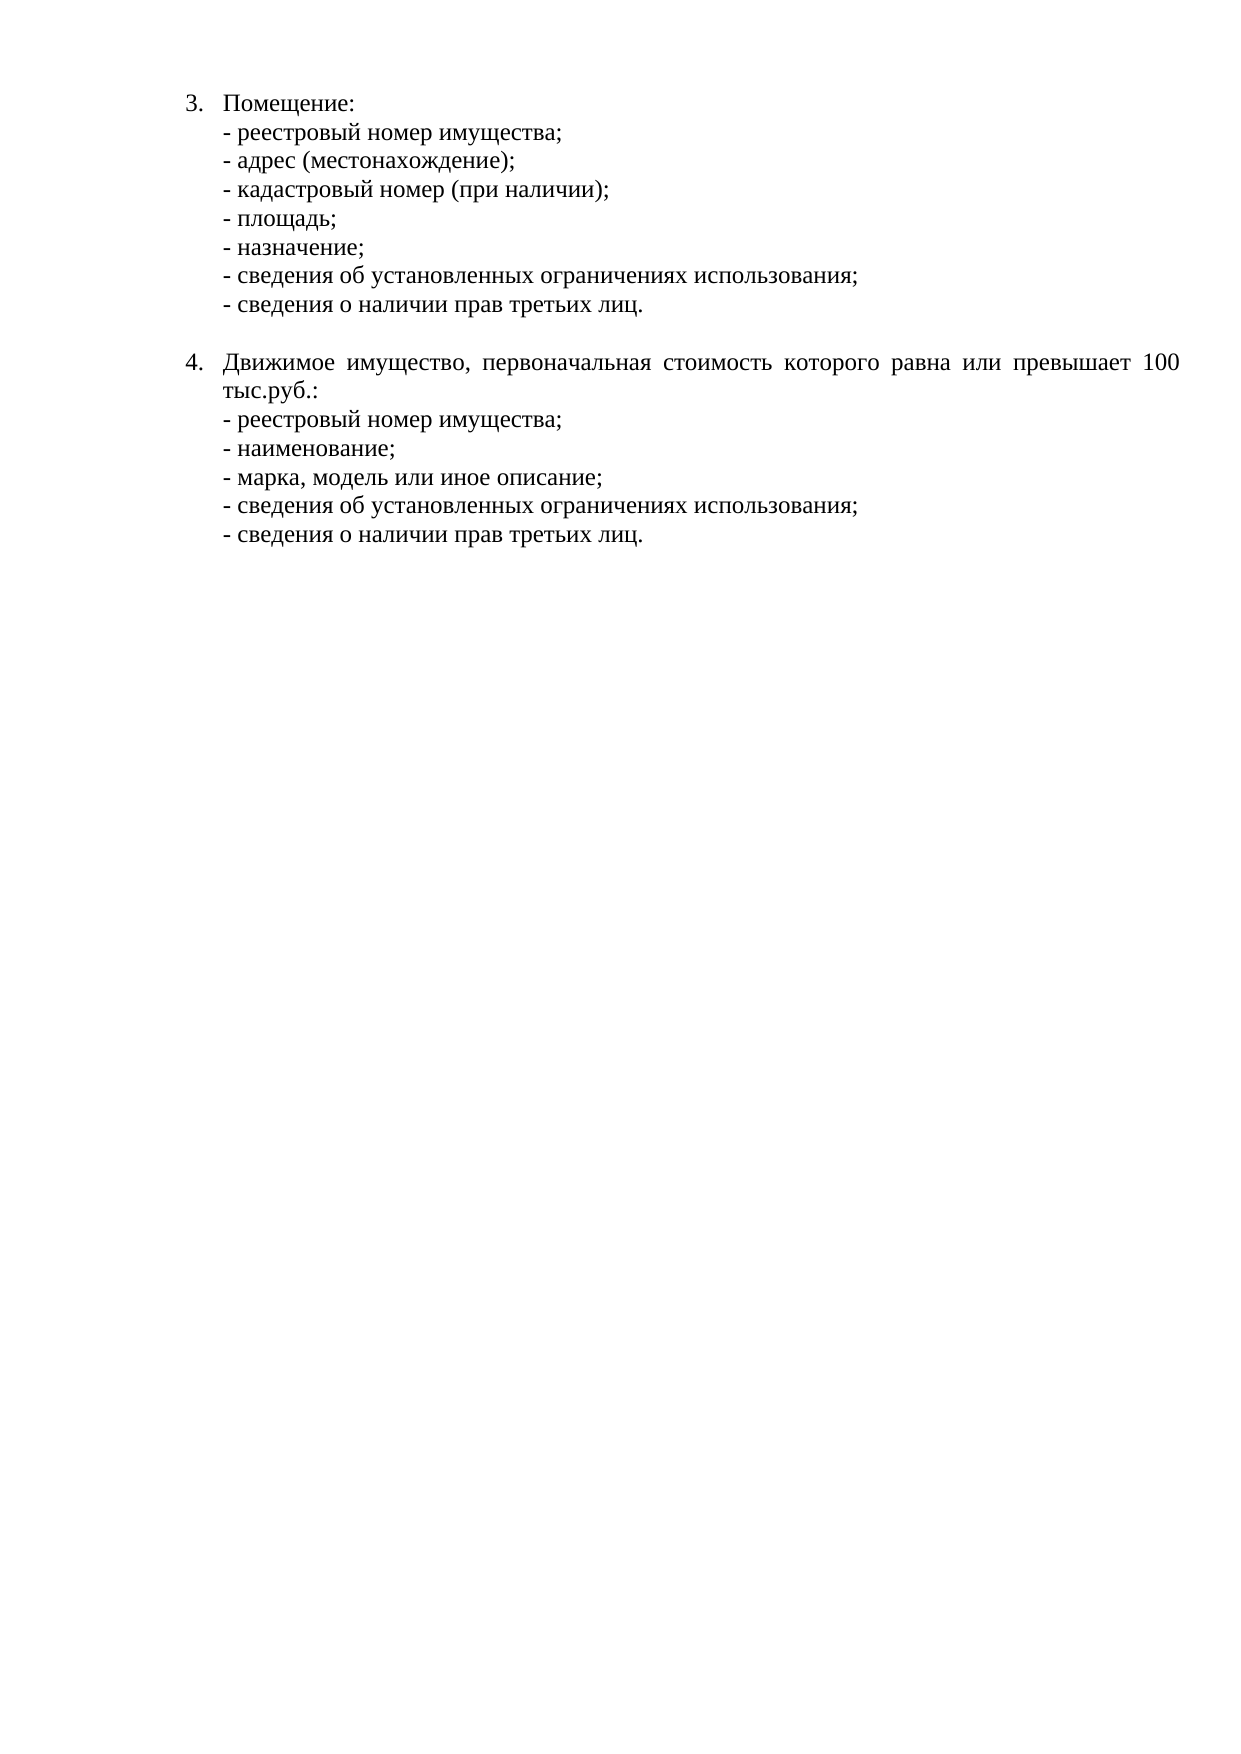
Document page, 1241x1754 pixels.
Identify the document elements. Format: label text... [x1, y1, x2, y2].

text - реестровый номер имущества; [223, 404, 1181, 433]
list Движимое имущество, первоначальная стоимость которого равна или превышает 100 тыс.руб.: [185, 347, 1181, 404]
text - марка, модель или иное описание; [223, 462, 1181, 490]
text - сведения об установленных ограничениях использования; [223, 490, 1181, 519]
text - наименование; [223, 433, 1181, 462]
text - назначение; [223, 232, 1181, 260]
text - площадь; [223, 203, 1181, 232]
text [223, 260, 1181, 289]
text - сведения о наличии прав третьих лиц. [223, 519, 1181, 548]
text - сведения о наличии прав третьих лиц. [223, 289, 1181, 318]
text - реестровый номер имущества; [223, 117, 1181, 145]
text - кадастровый номер (при наличии); [223, 174, 1181, 203]
text - адрес (местонахождение); [223, 145, 1181, 174]
list Помещение: [185, 88, 1181, 117]
